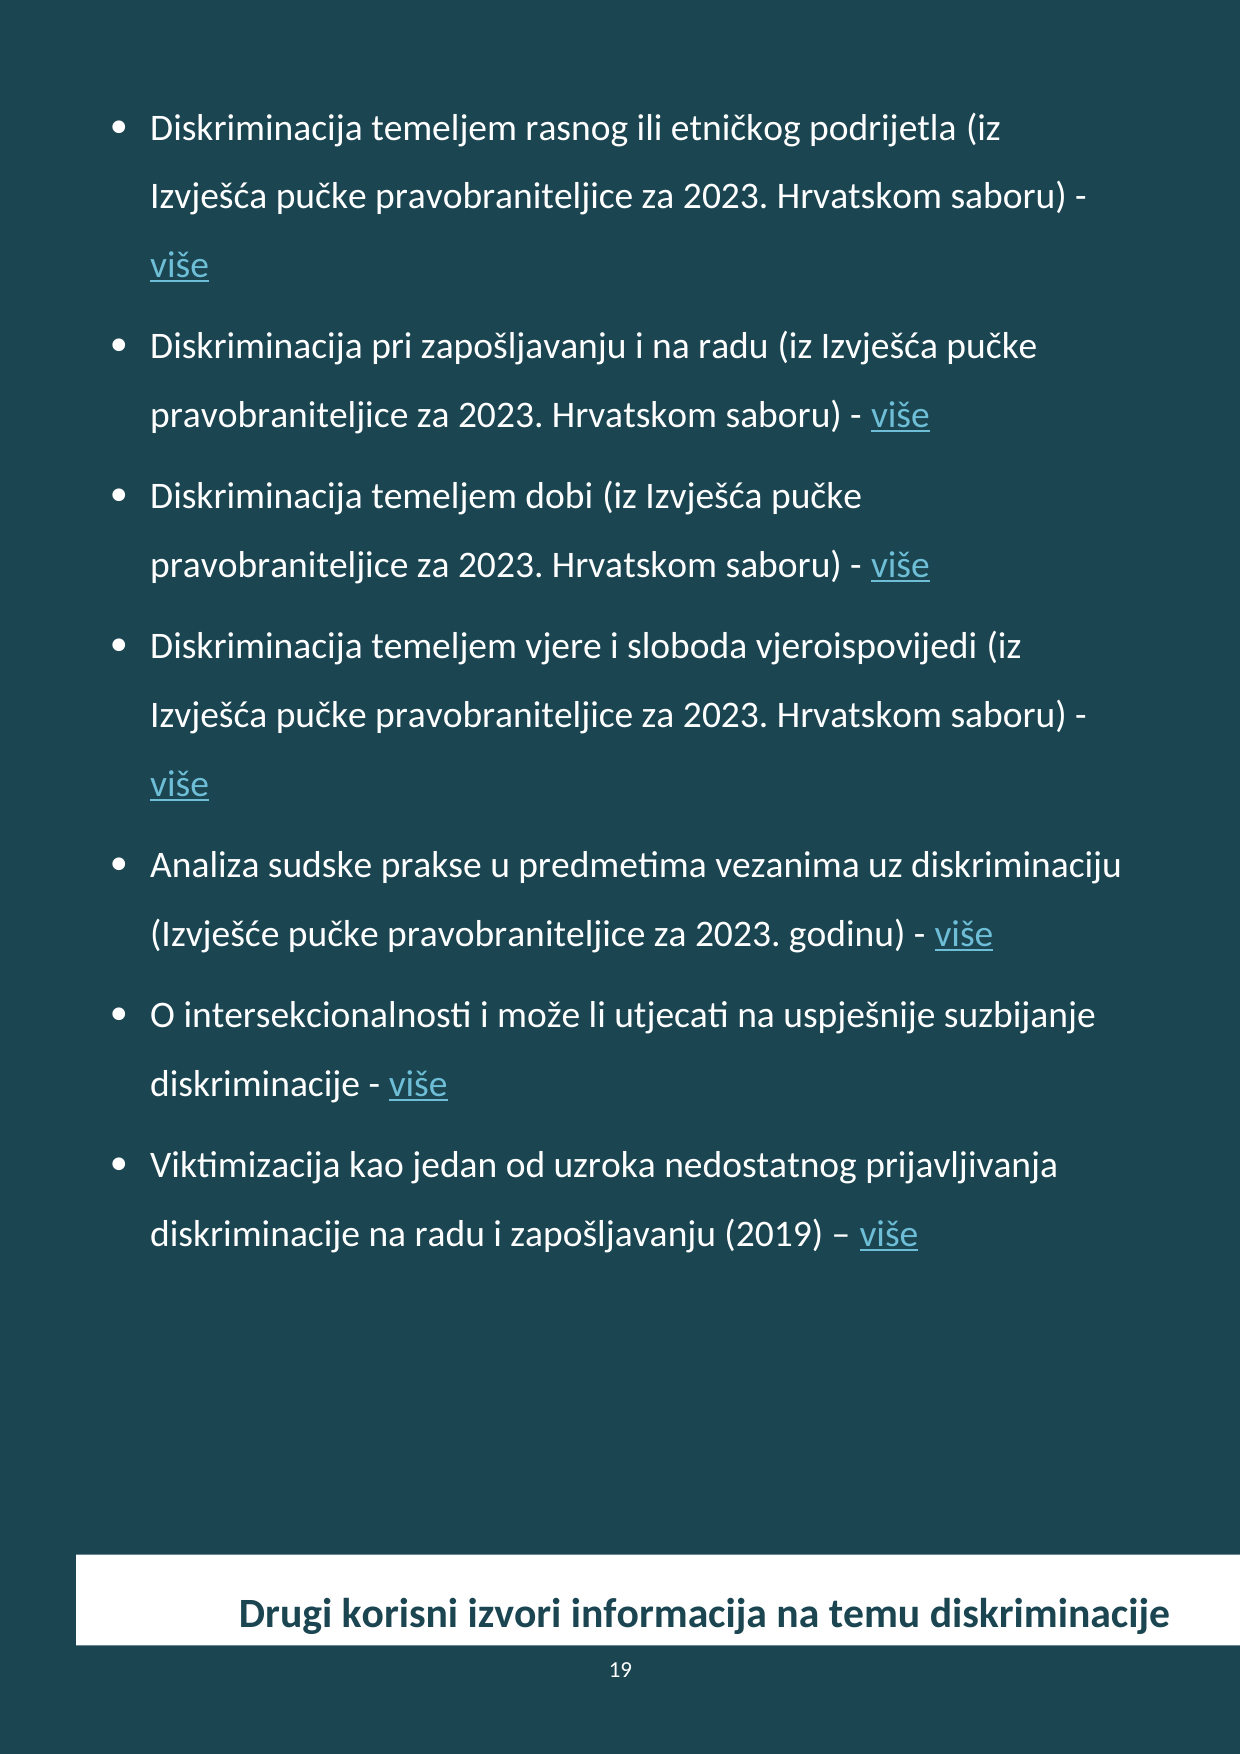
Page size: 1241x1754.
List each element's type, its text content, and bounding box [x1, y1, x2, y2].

list Diskriminacija temeljem rasnog ili etničkog podrijetla (iz Izvješća pučke pravobraniteljice za 2023. Hrvatskom saboru) - više [112, 103, 1124, 287]
list Diskriminacija temeljem dobi (iz Izvješća pučke pravobraniteljice za 2023. Hrvatskom saboru) - više [112, 472, 1124, 587]
list Diskriminacija temeljem vjere i sloboda vjeroispovijedi (iz Izvješća pučke pravobraniteljice za 2023. Hrvatskom saboru) - više [112, 622, 1124, 806]
list Viktimizacija kao jedan od uzroka nedostatnog prijavljivanja diskriminacije na radu i zapošljavanju (2019) – više [112, 1141, 1124, 1256]
list O intersekcionalnosti i može li utjecati na uspješnije suzbijanje diskriminacije - više [112, 991, 1124, 1106]
list Analiza sudske prakse u predmetima vezanima uz diskriminaciju (Izvješće pučke pravobraniteljice za 2023. godinu) - više [112, 841, 1124, 956]
list Diskriminacija pri zapošljavanju i na radu (iz Izvješća pučke pravobraniteljice za 2023. Hrvatskom saboru) - više [112, 322, 1124, 437]
